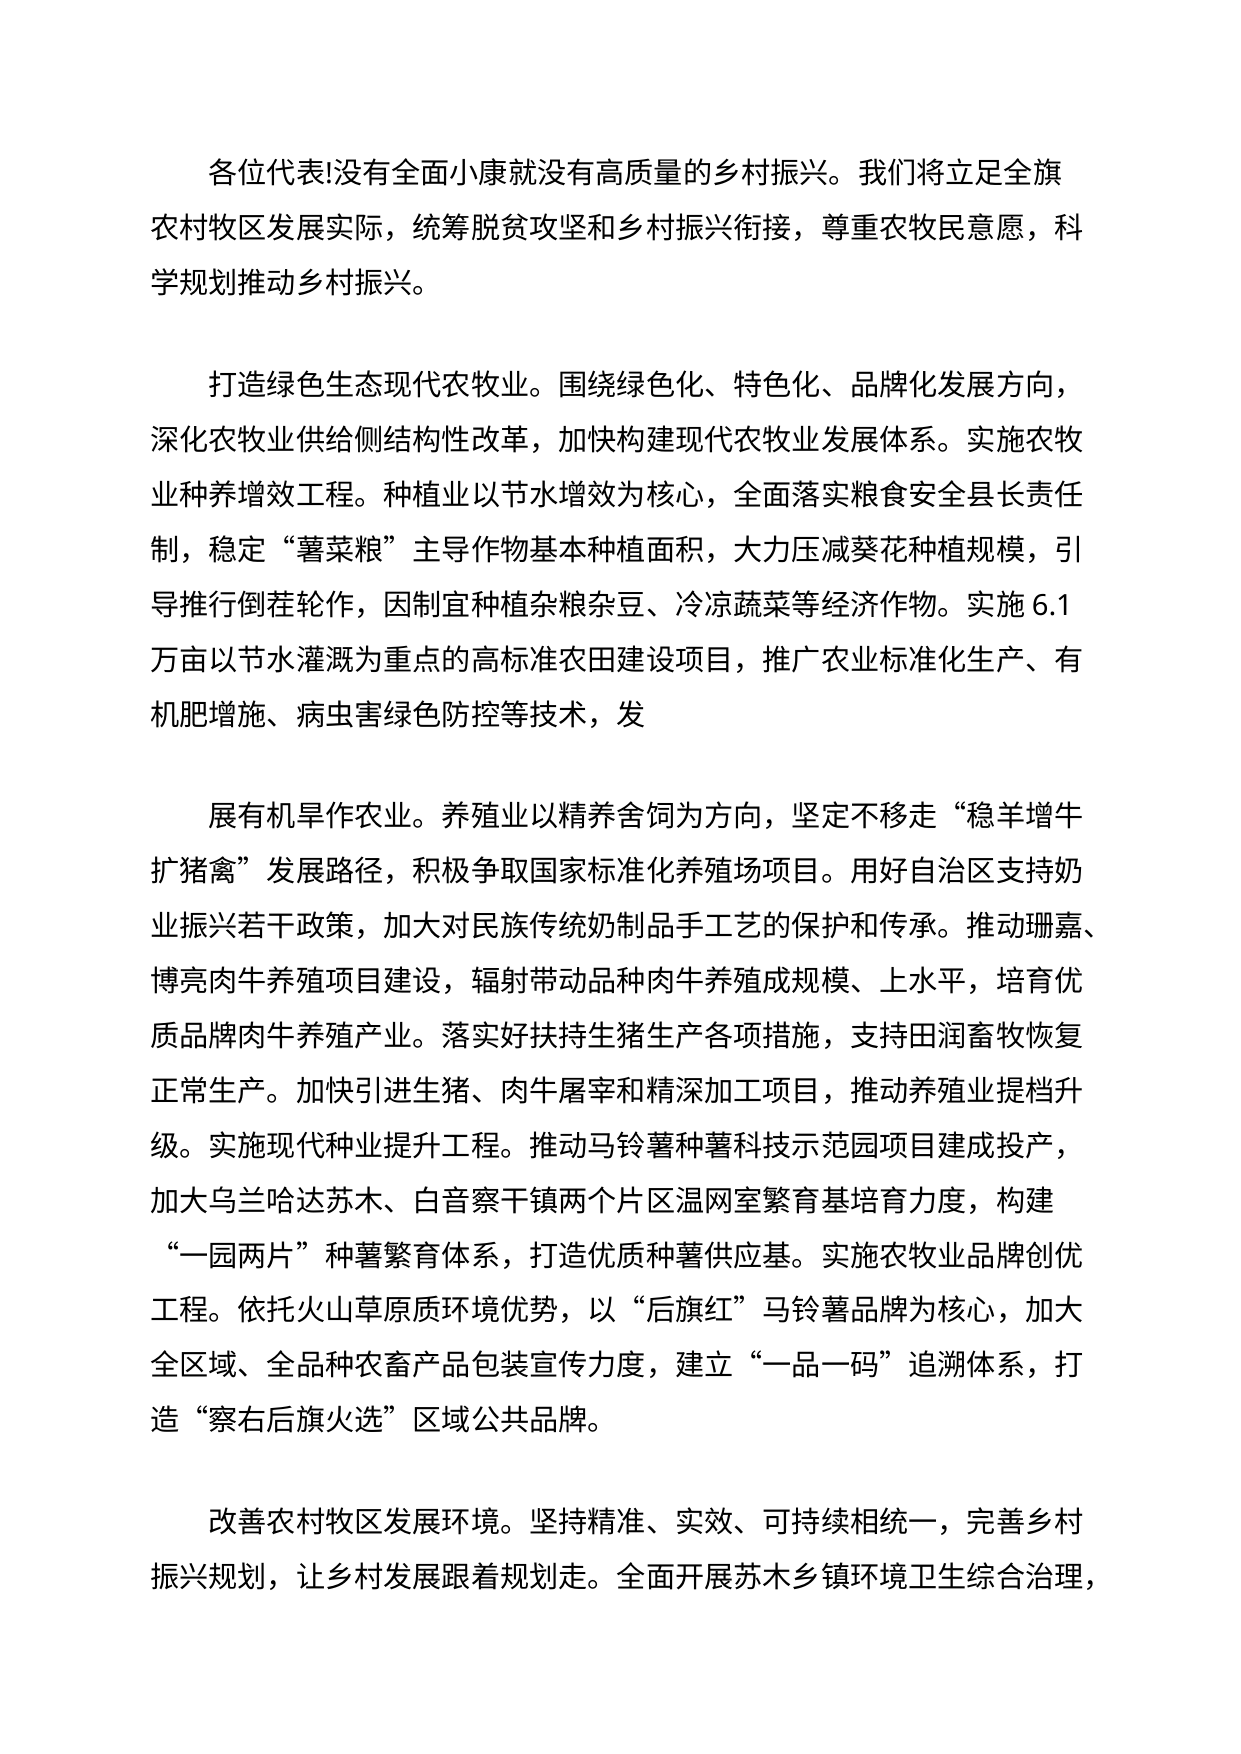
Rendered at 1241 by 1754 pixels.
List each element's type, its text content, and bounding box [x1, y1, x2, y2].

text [150, 1498, 1090, 1596]
text 各位代表!没有全面小康就没有高质量的乡村振兴。我们将立足全旗农村牧区发展实际，统筹脱贫攻坚和乡村振兴衔接，尊重农牧民意愿，科学规划推动乡村振兴。 [150, 150, 1090, 302]
text 打造绿色生态现代农牧业。围绕绿色化、特色化、品牌化发展方向，深化农牧业供给侧结构性改革，加快构建现代农牧业发展体系。实施农牧业种养增效工程。种植业以节水增效为核心，全面落实粮食安全县长责任制，稳定“薯菜粮”主导作物基本种植面积，大力压减葵花种植规模，引导推行倒茬轮作，因制宜种植杂粮杂豆、冷凉蔬菜等经济作物。实施 6.1 万亩以节水灌溉为重点的高标准农田建设项目，推广农业标准化生产、有机肥增施、病虫害绿色防控等技术，发 [150, 362, 1090, 733]
text 展有机旱作农业。养殖业以精养舍饲为方向，坚定不移走“稳羊增牛扩猪禽”发展路径，积极争取国家标准化养殖场项目。用好自治区支持奶业振兴若干政策，加大对民族传统奶制品手工艺的保护和传承。推动珊嘉、博亮肉牛养殖项目建设，辐射带动品种肉牛养殖成规模、上水平，培育优质品牌肉牛养殖产业。落实好扶持生猪生产各项措施，支持田润畜牧恢复正常生产。加快引进生猪、肉牛屠宰和精深加工项目，推动养殖业提档升级。实施现代种业提升工程。推动马铃薯种薯科技示范园项目建成投产，加大乌兰哈达苏木、白音察干镇两个片区温网室繁育基培育力度，构建“一园两片”种薯繁育体系，打造优质种薯供应基。实施农牧业品牌创优工程。依托火山草原质环境优势，以“后旗红”马铃薯品牌为核心，加大全区域、全品种农畜产品包装宣传力度，建立“一品一码”追溯体系，打造“察右后旗火选”区域公共品牌。 [150, 793, 1090, 1439]
